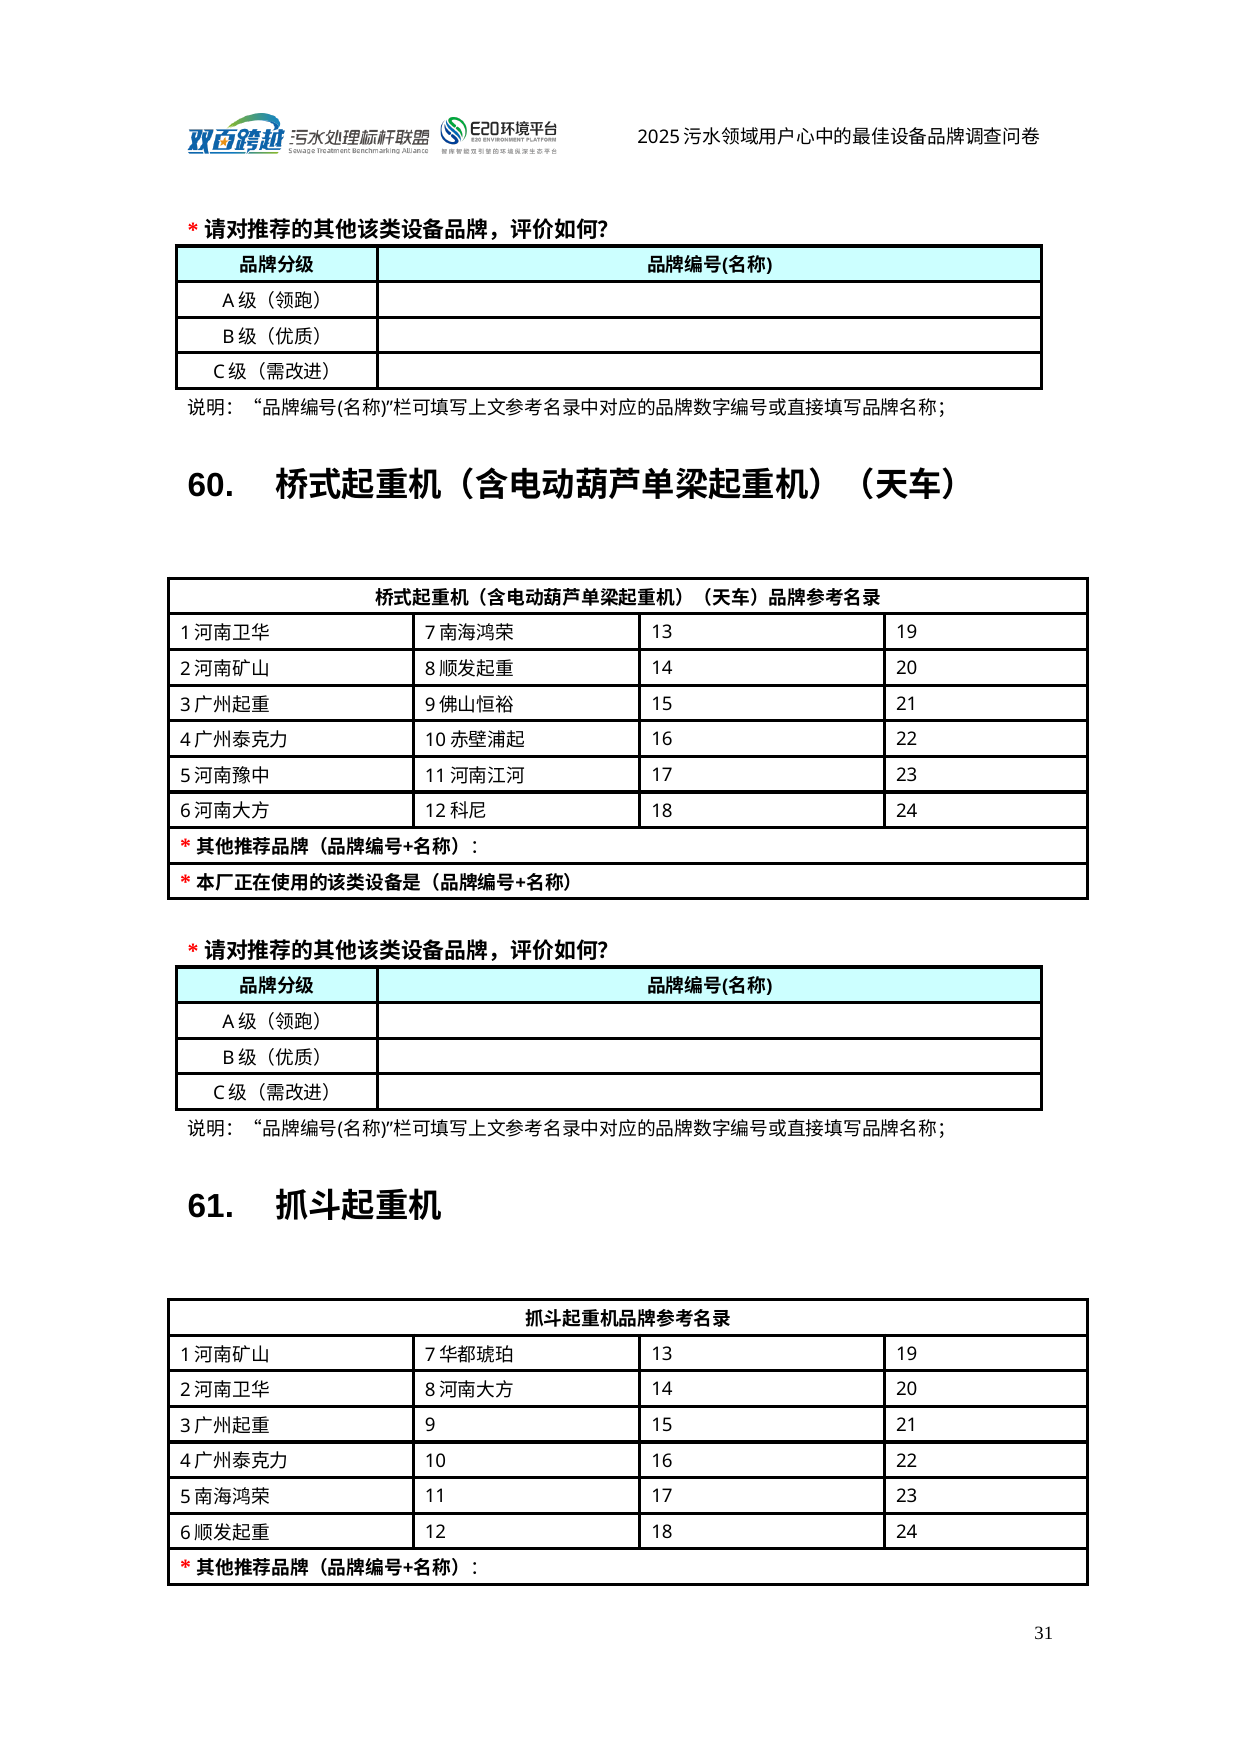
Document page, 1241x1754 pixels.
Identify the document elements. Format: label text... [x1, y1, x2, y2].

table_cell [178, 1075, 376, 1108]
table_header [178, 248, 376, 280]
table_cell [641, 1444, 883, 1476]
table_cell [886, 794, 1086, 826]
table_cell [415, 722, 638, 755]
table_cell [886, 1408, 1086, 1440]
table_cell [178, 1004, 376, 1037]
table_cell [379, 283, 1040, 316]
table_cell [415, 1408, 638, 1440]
picture [187, 113, 430, 154]
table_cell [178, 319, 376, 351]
list * 请对推荐的其他该类设备品牌，评价如何？ [187, 212, 1053, 244]
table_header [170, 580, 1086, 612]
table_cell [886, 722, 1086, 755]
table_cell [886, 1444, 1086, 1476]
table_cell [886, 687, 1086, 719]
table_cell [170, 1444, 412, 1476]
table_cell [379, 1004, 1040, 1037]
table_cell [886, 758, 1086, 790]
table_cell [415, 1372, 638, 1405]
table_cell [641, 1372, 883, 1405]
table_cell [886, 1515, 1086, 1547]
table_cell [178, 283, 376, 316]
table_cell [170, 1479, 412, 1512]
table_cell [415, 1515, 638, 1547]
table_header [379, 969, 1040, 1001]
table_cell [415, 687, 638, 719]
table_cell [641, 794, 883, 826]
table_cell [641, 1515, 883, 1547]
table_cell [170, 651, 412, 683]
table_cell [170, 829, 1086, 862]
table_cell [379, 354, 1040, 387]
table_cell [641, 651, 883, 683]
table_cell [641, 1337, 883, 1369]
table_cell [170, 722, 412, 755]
text 说明：“品牌编号(名称)”栏可填写上文参考名录中对应的品牌数字编号或直接填写品牌名称； [187, 1111, 1053, 1143]
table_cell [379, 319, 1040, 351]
picture [440, 117, 557, 154]
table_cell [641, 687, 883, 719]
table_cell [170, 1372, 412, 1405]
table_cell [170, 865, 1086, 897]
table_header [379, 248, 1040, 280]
subtitle 桥式起重机（含电动葫芦单梁起重机）（天车） [187, 449, 1053, 514]
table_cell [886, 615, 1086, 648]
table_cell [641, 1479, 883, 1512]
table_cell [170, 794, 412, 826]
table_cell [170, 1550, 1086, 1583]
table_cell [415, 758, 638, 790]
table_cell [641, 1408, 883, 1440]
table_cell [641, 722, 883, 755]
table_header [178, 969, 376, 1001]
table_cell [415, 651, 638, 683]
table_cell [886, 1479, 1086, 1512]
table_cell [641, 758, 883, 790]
text 说明：“品牌编号(名称)”栏可填写上文参考名录中对应的品牌数字编号或直接填写品牌名称； [187, 390, 1053, 422]
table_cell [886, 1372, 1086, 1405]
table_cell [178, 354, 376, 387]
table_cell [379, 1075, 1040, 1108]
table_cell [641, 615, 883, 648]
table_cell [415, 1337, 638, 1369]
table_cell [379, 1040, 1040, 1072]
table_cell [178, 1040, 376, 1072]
list * 请对推荐的其他该类设备品牌，评价如何？ [187, 933, 1053, 965]
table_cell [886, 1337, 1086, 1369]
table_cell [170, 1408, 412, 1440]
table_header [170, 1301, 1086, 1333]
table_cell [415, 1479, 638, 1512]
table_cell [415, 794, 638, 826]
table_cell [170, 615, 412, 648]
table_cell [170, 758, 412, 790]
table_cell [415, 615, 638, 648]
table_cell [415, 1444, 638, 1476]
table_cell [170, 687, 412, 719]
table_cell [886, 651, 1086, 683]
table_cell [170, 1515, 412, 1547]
subtitle 抓斗起重机 [187, 1171, 1053, 1236]
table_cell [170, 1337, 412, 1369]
